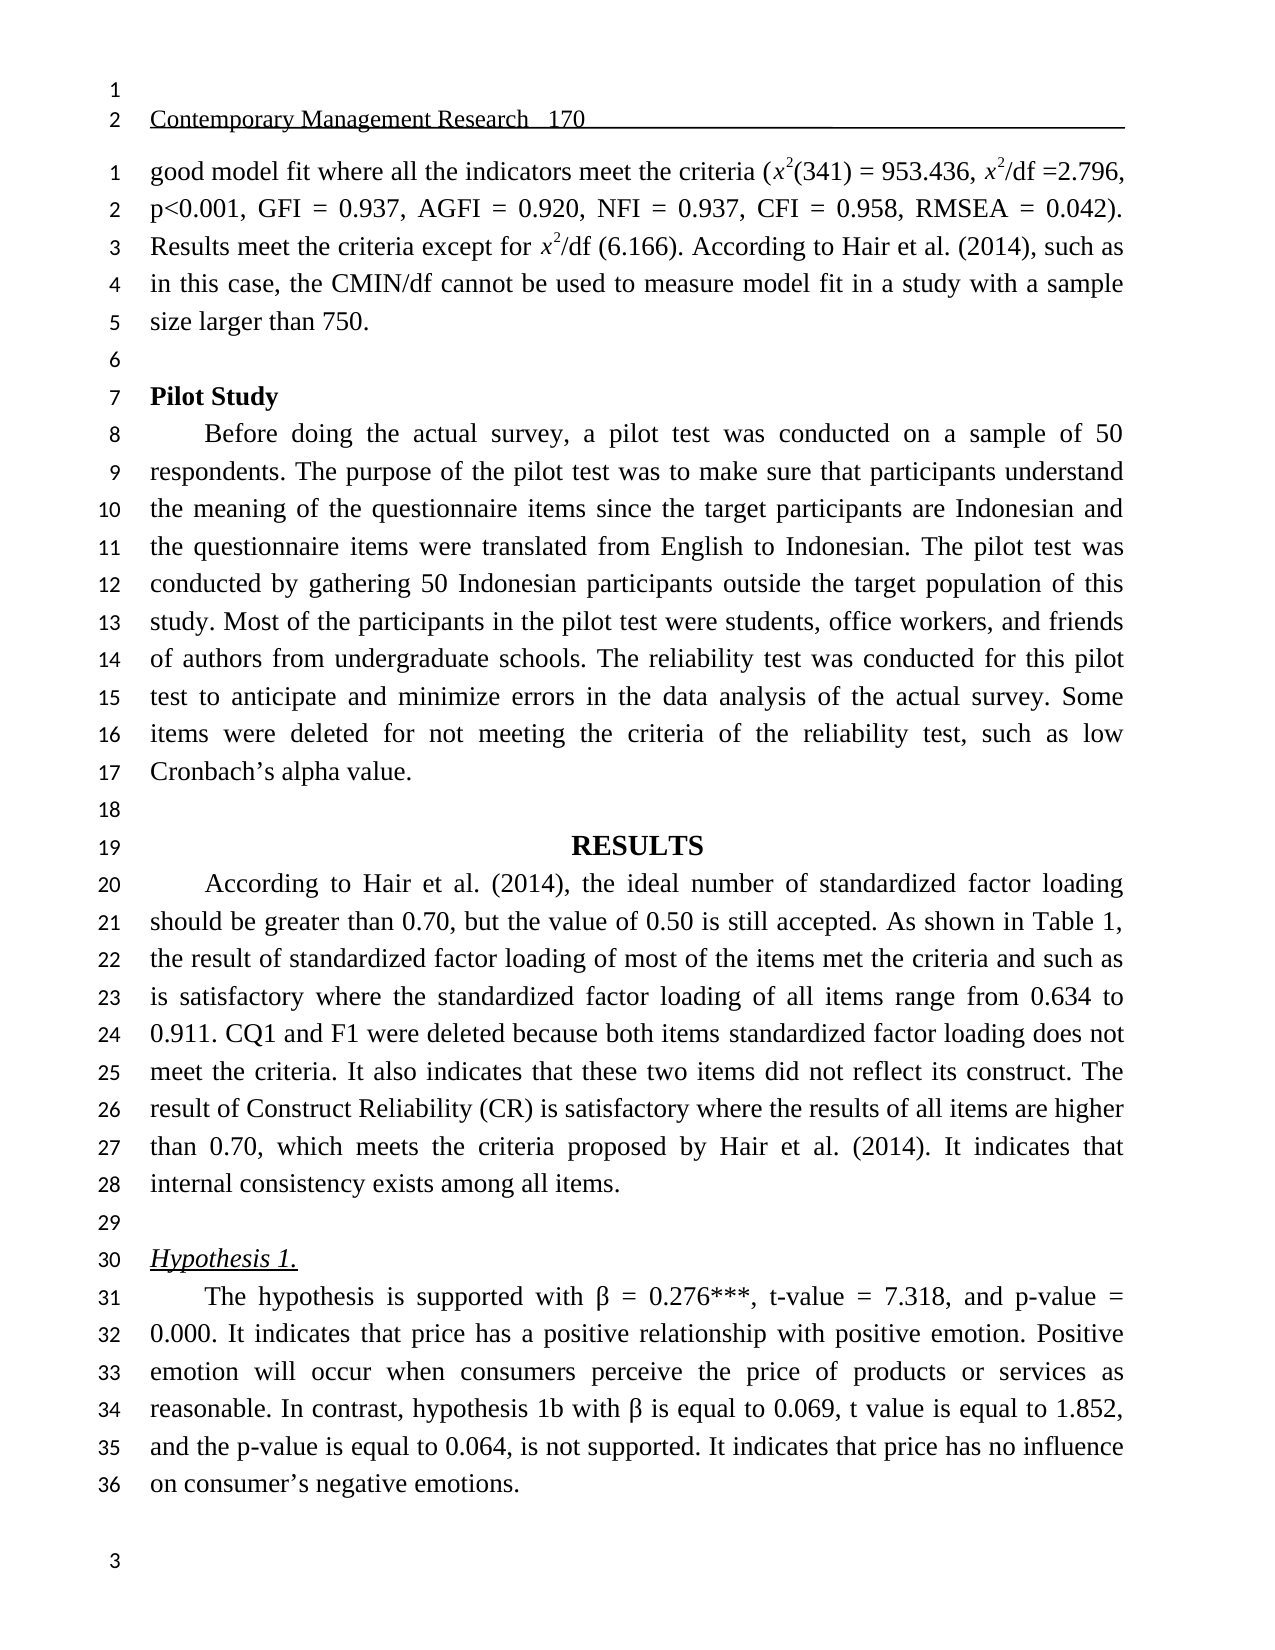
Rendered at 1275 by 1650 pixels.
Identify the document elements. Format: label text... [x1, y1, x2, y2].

text The hypothesis is supported with β = 0.276***, t-value = 7.318, and p-value = 0.000. It indicates that price has a positive relationship with positive emotion. Positive emotion will occur when consumers perceive the price of products or services as reasonable. In contrast, hypothesis 1b with β is equal to 0.069, t value is equal to 1.852, and the p-value is equal to 0.064, is not supported. It indicates that price has no influence on consumer’s negative emotions. [150, 1275, 1125, 1500]
text According to Hair et al. (2014), the ideal number of standardized factor loading should be greater than 0.70, but the value of 0.50 is still accepted. As shown in Table 1, the result of standardized factor loading of most of the items met the criteria and such as is satisfactory where the standardized factor loading of all items range from 0.634 to 0.911. CQ1 and F1 were deleted because both items standardized factor loading does not meet the criteria. It also indicates that these two items did not reflect its construct. The result of Construct Reliability (CR) is satisfactory where the results of all items are higher than 0.70, which meets the criteria proposed by Hair et al. (2014). It indicates that internal consistency exists among all items. [150, 862, 1125, 1200]
title RESULTS [150, 825, 1125, 862]
text Before doing the actual survey, a pilot test was conducted on a sample of 50 respondents. The purpose of the pilot test was to make sure that participants understand the meaning of the questionnaire items since the target participants are Indonesian and the questionnaire items were translated from English to Indonesian. The pilot test was conducted by gathering 50 Indonesian participants outside the target population of this study. Most of the participants in the pilot test were students, office workers, and friends of authors from undergraduate schools. The reliability test was conducted for this pilot test to anticipate and minimize errors in the data analysis of the actual survey. Some items were deleted for not meeting the criteria of the reliability test, such as low Cronbach’s alpha value. [150, 412, 1125, 787]
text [150, 150, 1125, 337]
text Pilot Study [150, 375, 1125, 412]
text Hypothesis 1. [150, 1237, 1125, 1275]
